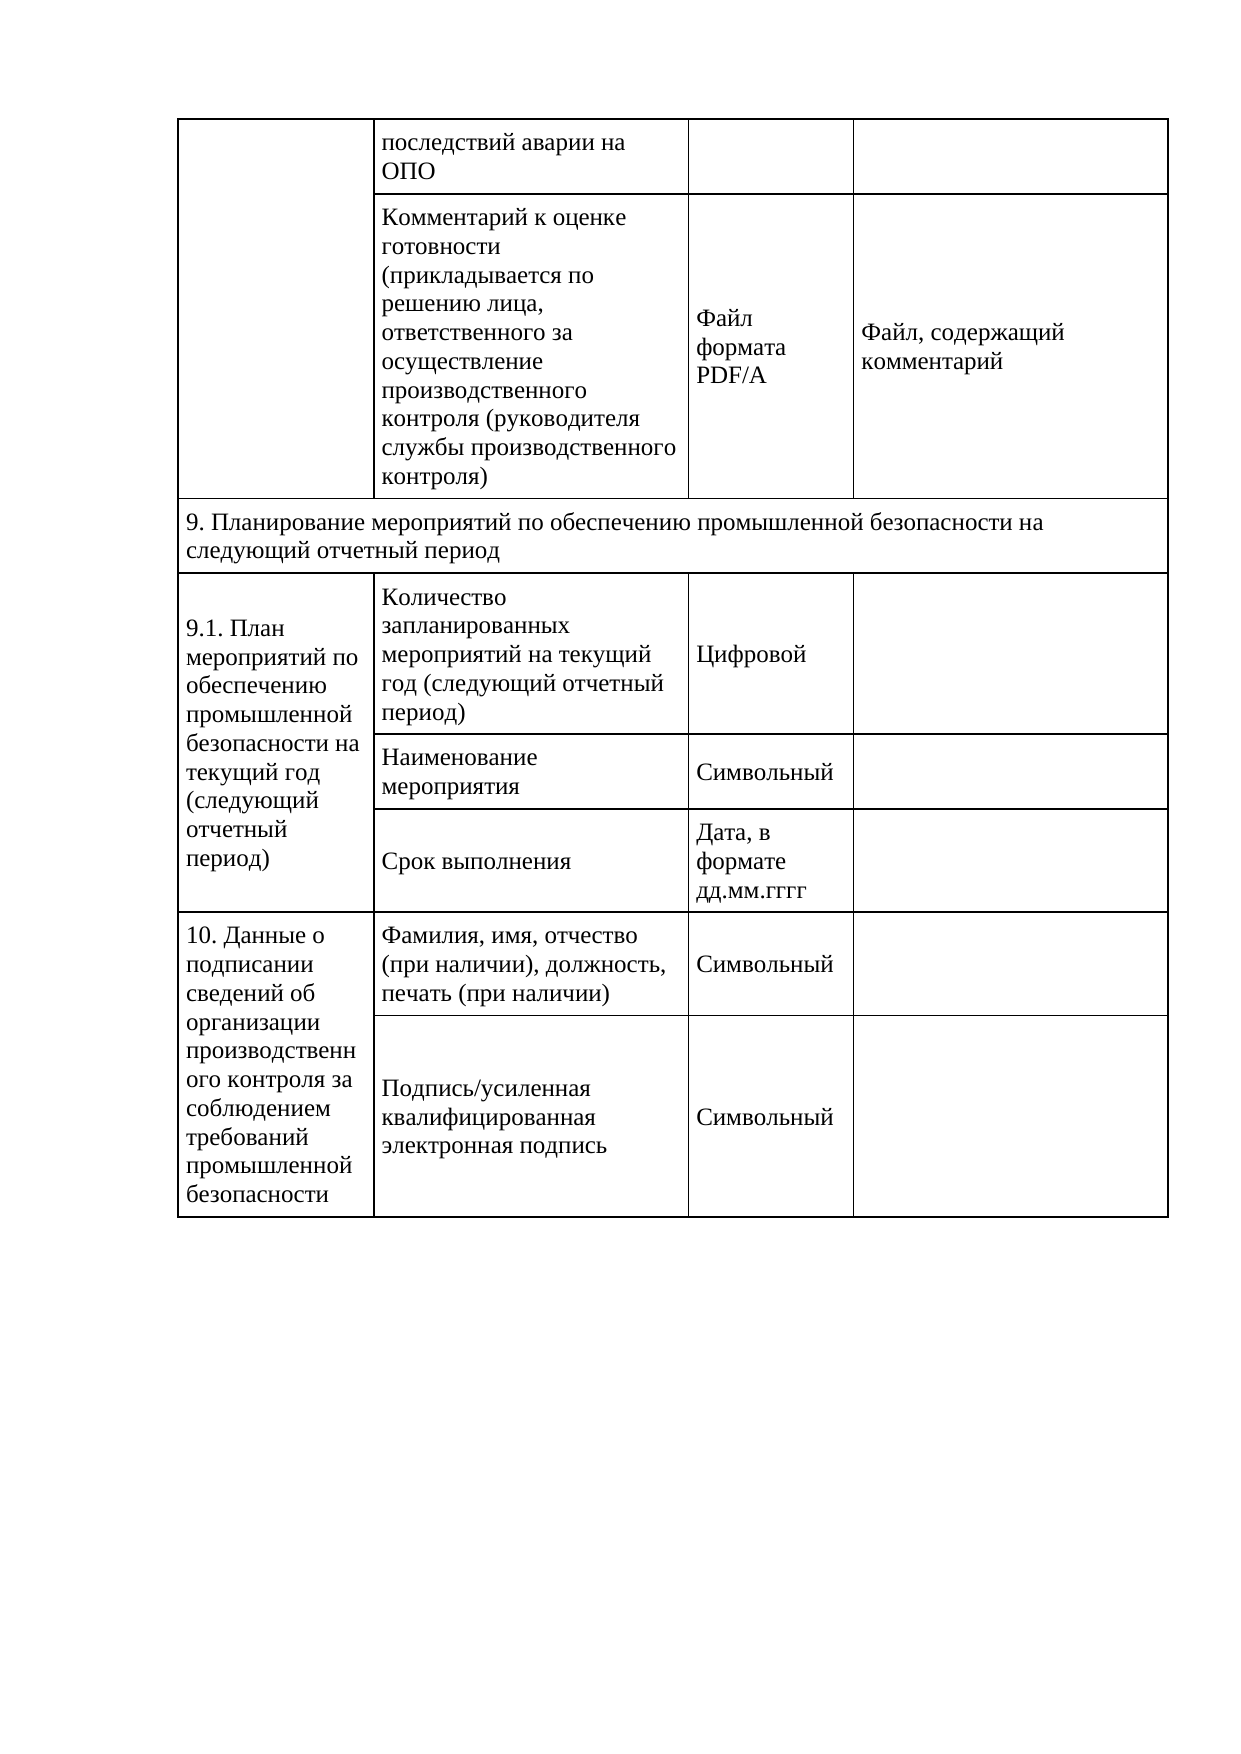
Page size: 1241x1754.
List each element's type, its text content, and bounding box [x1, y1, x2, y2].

table_cell [854, 574, 1167, 733]
table_cell [854, 810, 1167, 911]
table_cell [854, 1016, 1167, 1216]
table_cell Символьный [689, 1016, 853, 1216]
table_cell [689, 120, 853, 193]
table_cell [854, 120, 1167, 193]
table_cell Комментарий к оценке готовности (прикладывается по решению лица, ответственного за осуществление производственного контроля (руководителя службы производственного контроля) [375, 195, 688, 497]
table_cell Подпись/усиленная квалифицированная электронная подпись [375, 1016, 688, 1216]
table_cell Символьный [689, 735, 853, 808]
table_cell Файл, содержащий комментарий [854, 195, 1167, 497]
table_cell [854, 735, 1167, 808]
table_cell Фамилия, имя, отчество (при наличии), должность, печать (при наличии) [375, 913, 688, 1015]
table_cell Цифровой [689, 574, 853, 733]
table_cell Дата, в формате дд.мм.гггг [689, 810, 853, 911]
table_cell Файл формата PDF/A [689, 195, 853, 497]
table_cell Символьный [689, 913, 853, 1015]
table_cell [854, 913, 1167, 1015]
table_cell 10. Данные о подписании сведений об организации производственного контроля за соблюдением требований промышленной безопасности [179, 913, 373, 1216]
table_cell Срок выполнения [375, 810, 688, 911]
table_cell 9.1. План мероприятий по обеспечению промышленной безопасности на текущий год (следующий отчетный период) [179, 574, 373, 911]
table_cell Наименование мероприятия [375, 735, 688, 808]
table_cell Количество запланированных мероприятий на текущий год (следующий отчетный период) [375, 574, 688, 733]
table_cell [375, 120, 688, 193]
table_cell 9. Планирование мероприятий по обеспечению промышленной безопасности на следующий отчетный период [179, 499, 1167, 572]
